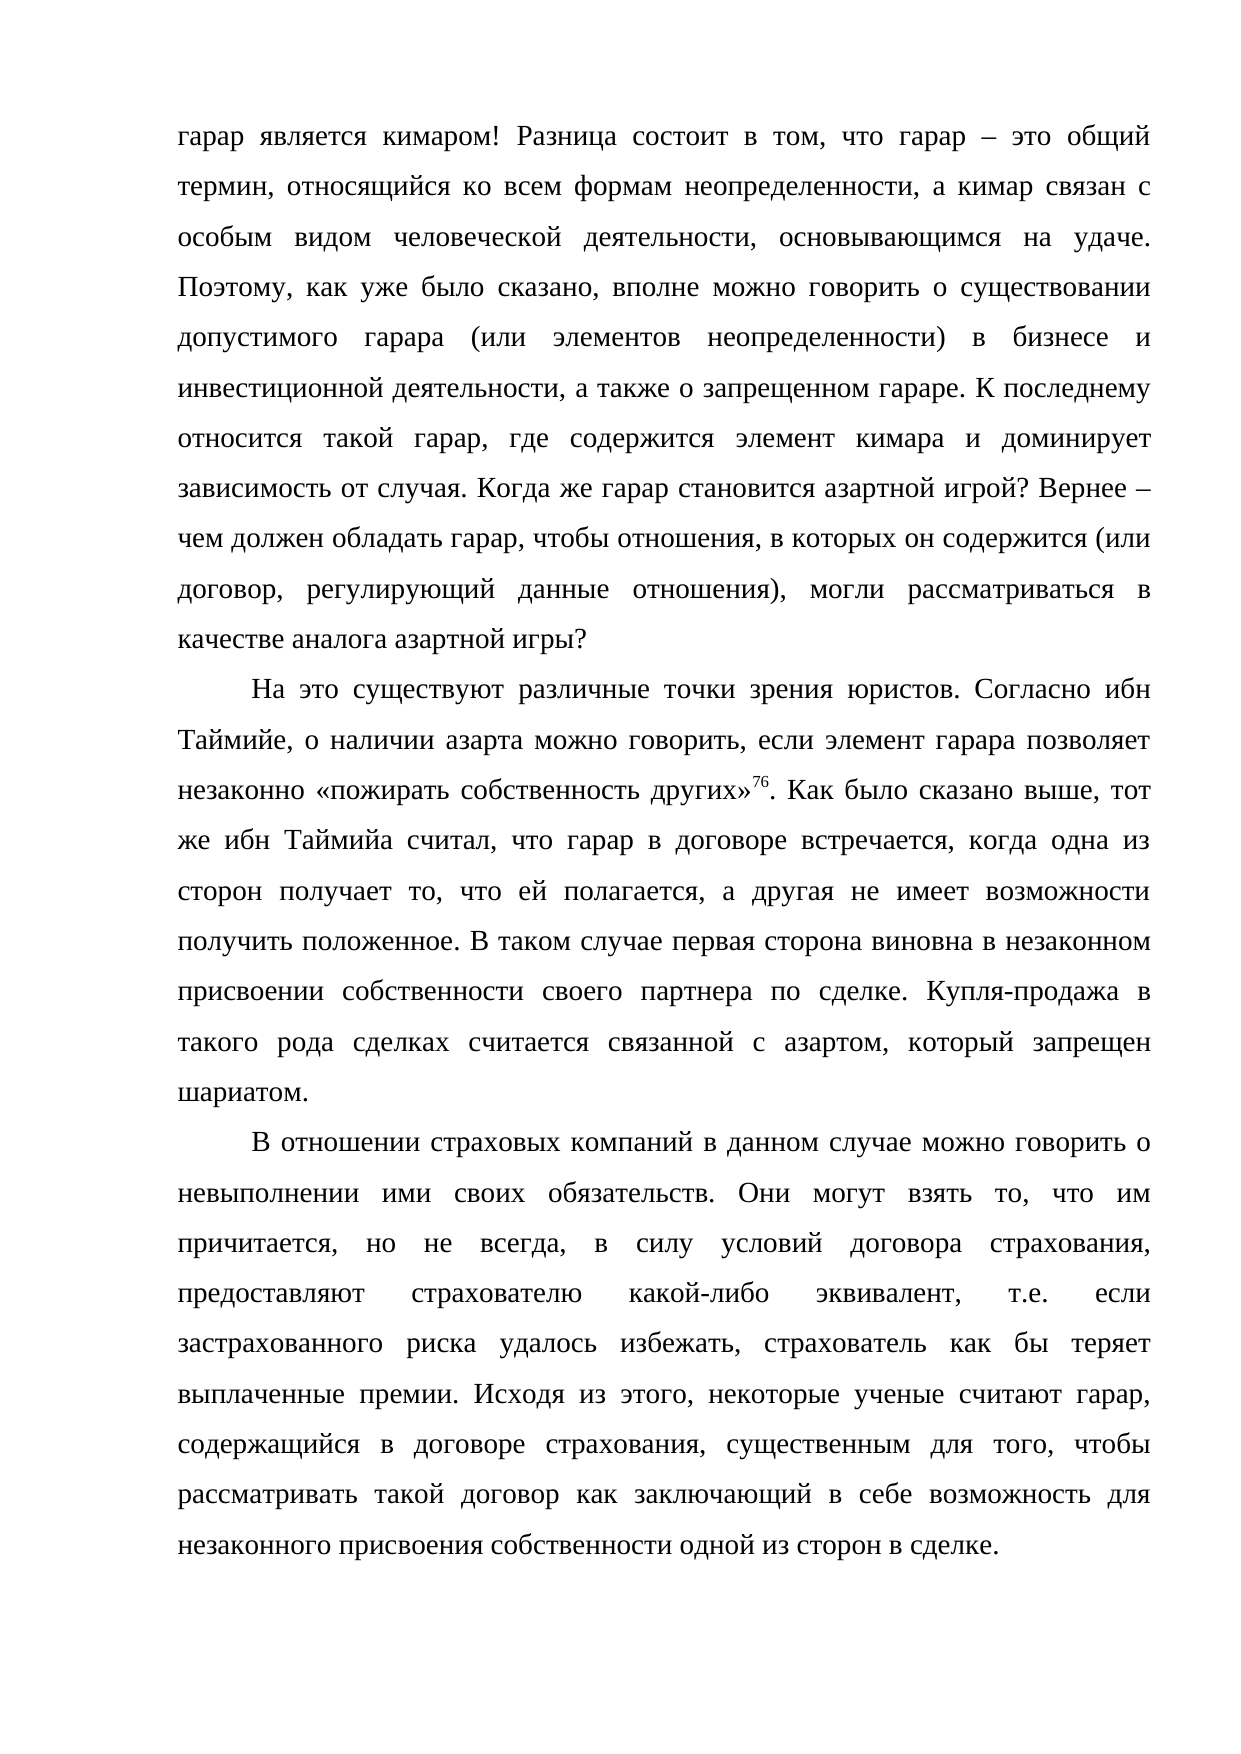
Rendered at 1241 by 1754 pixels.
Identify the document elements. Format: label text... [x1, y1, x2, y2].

text В отношении страховых компаний в данном случае можно говорить о невыполнении ими своих обязательств. Они могут взять то, что им причитается, но не всегда, в силу условий договора страхования, предоставляют страхователю какой-либо эквивалент, т.е. если застрахованного риска удалось избежать, страхователь как бы теряет выплаченные премии. Исходя из этого, некоторые ученые считают гарар, содержащийся в договоре страхования, существенным для того, чтобы рассматривать такой договор как заключающий в себе возможность для незаконного присвоения собственности одной из сторон в сделке. [177, 1124, 1152, 1560]
text На это существуют различные точки зрения юристов. Согласно ибн Таймийе, о наличии азарта можно говорить, если элемент гарара позволяет незаконно «пожирать собственность других»76. Как было сказано выше, тот же ибн Таймийа считал, что гарар в договоре встречается, когда одна из сторон получает то, что ей полагается, а другая не имеет возможности получить положенное. В таком случае первая сторона виновна в незаконном присвоении собственности своего партнера по сделке. Купля-продажа в такого рода сделках считается связанной с азартом, который запрещен шариатом. [177, 672, 1152, 1108]
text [177, 118, 1152, 655]
